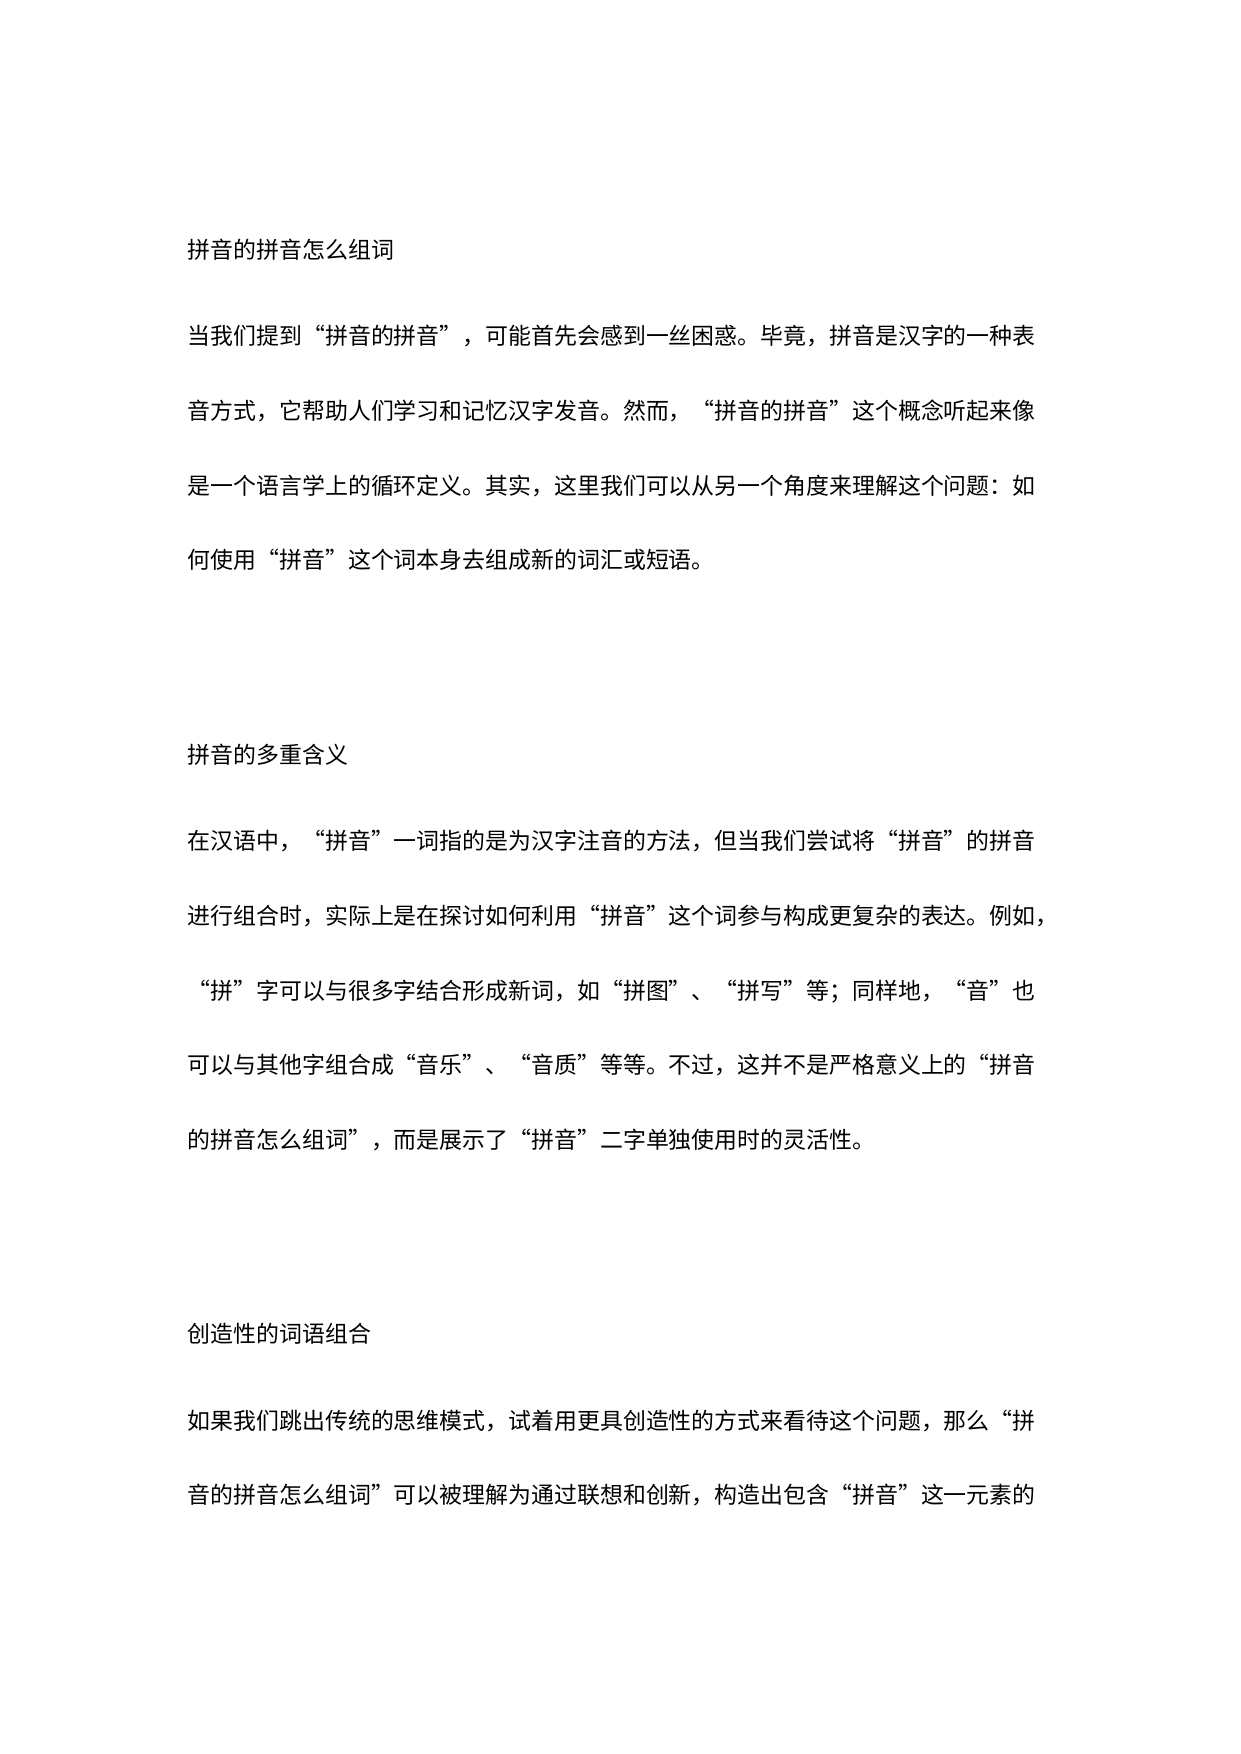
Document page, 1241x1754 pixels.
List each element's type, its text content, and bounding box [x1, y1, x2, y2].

text 创造性的词语组合 [187, 1300, 1053, 1365]
text 当我们提到“拼音的拼音”，可能首先会感到一丝困惑。毕竟，拼音是汉字的一种表音方式，它帮助人们学习和记忆汉字发音。然而，“拼音的拼音”这个概念听起来像是一个语言学上的循环定义。其实，这里我们可以从另一个角度来理解这个问题：如何使用“拼音”这个词本身去组成新的词汇或短语。 [187, 302, 1053, 591]
text 在汉语中，“拼音”一词指的是为汉字注音的方法，但当我们尝试将“拼音”的拼音进行组合时，实际上是在探讨如何利用“拼音”这个词参与构成更复杂的表达。例如，“拼”字可以与很多字结合形成新词，如“拼图”、“拼写”等；同样地，“音”也可以与其他字组合成“音乐”、“音质”等等。不过，这并不是严格意义上的“拼音的拼音怎么组词”，而是展示了“拼音”二字单独使用时的灵活性。 [187, 807, 1053, 1171]
text 拼音的多重含义 [187, 721, 1053, 786]
text 拼音的拼音怎么组词 [187, 216, 1053, 281]
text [187, 1387, 1053, 1527]
